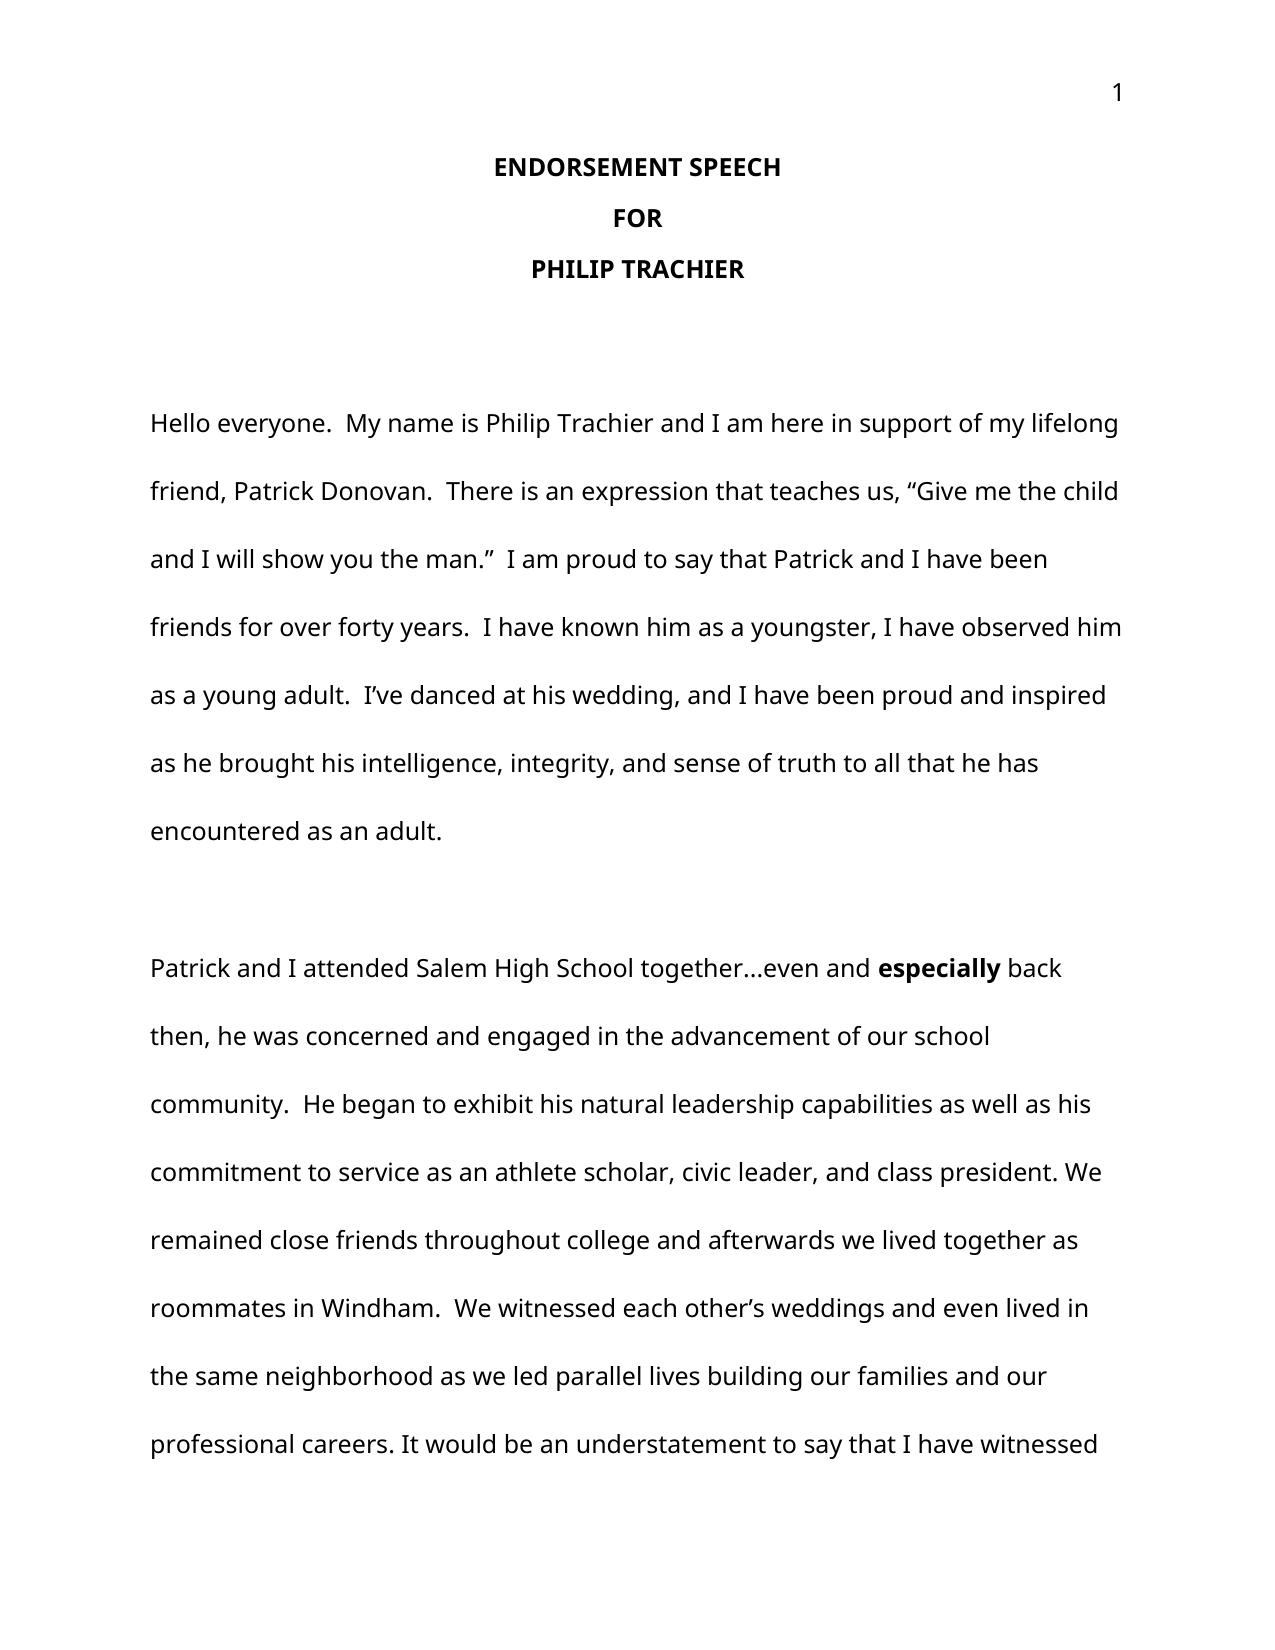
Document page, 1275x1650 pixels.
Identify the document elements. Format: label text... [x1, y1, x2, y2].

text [150, 950, 1125, 1461]
text FOR [150, 201, 1125, 235]
text PHILIP TRACHIER [150, 252, 1125, 286]
text Hello everyone. My name is Philip Trachier and I am here in support of my lifelong friend, Patrick Donovan. There is an expression that teaches us, “Give me the child and I will show you the man.” I am proud to say that Patrick and I have been friends for over forty years. I have known him as a youngster, I have observed him as a young adult. I’ve danced at his wedding, and I have been proud and inspired as he brought his intelligence, integrity, and sense of truth to all that he has encountered as an adult. [150, 405, 1125, 848]
text ENDORSEMENT SPEECH [150, 150, 1125, 184]
